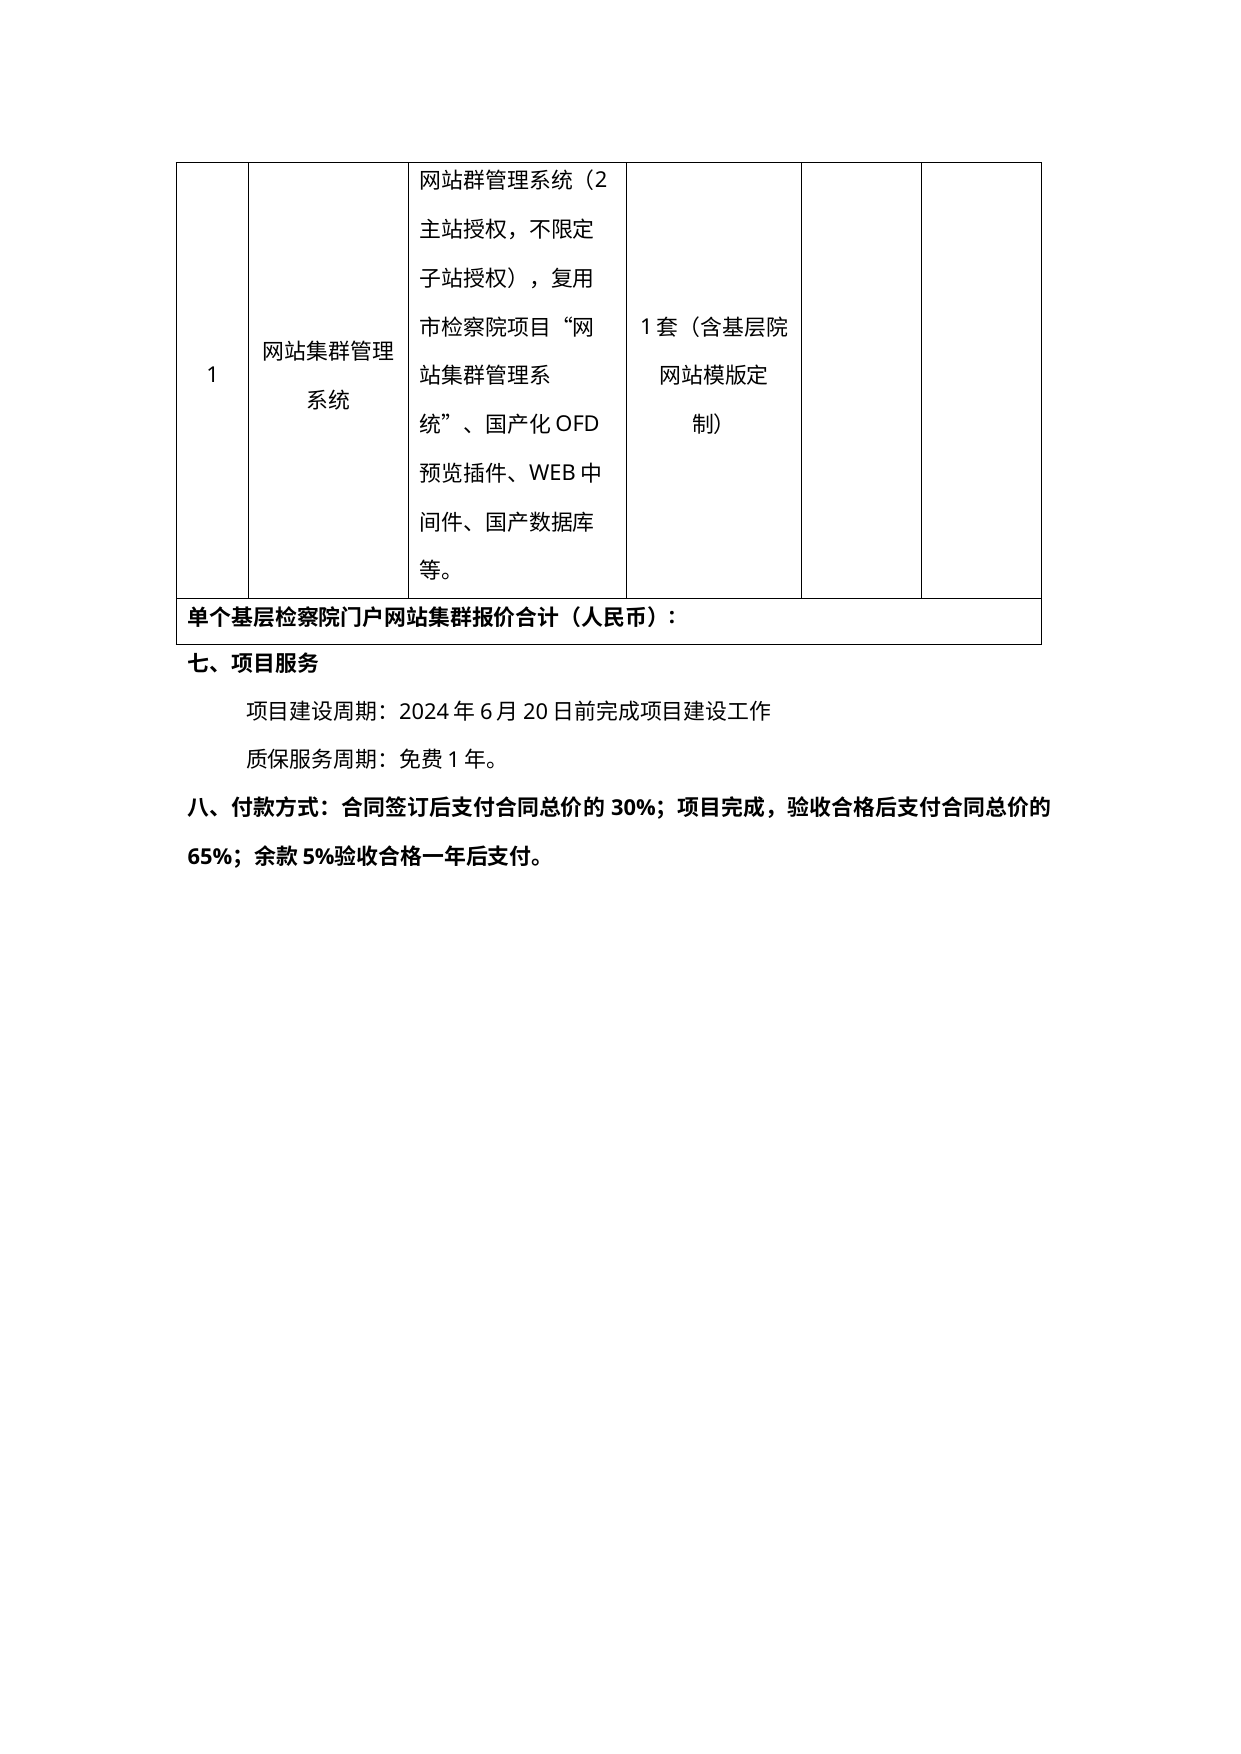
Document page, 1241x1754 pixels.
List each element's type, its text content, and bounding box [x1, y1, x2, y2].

text 质保服务周期：免费1年。 [187, 742, 1053, 774]
table_cell 网站集群管理系统 [249, 163, 408, 598]
table_cell 单个基层检察院门户网站集群报价合计（人民币）: [177, 599, 1041, 644]
table_cell 1套（含基层院网站模版定制） [627, 163, 801, 598]
table_cell 1 [177, 163, 248, 598]
list 付款方式：合同签订后支付合同总价的30%；项目完成，验收合格后支付合同总价的65%；余款5%验收合格一年后支付。 [187, 790, 1053, 871]
table_cell [802, 163, 921, 598]
list 项目服务 [187, 645, 1053, 678]
table_cell [922, 163, 1041, 598]
text 项目建设周期：2024年6月20日前完成项目建设工作 [187, 693, 1053, 726]
table_cell 网站群管理系统（2主站授权，不限定子站授权），复用市检察院项目“网站集群管理系统”、国产化OFD预览插件、WEB中间件、国产数据库等。 [409, 163, 626, 598]
